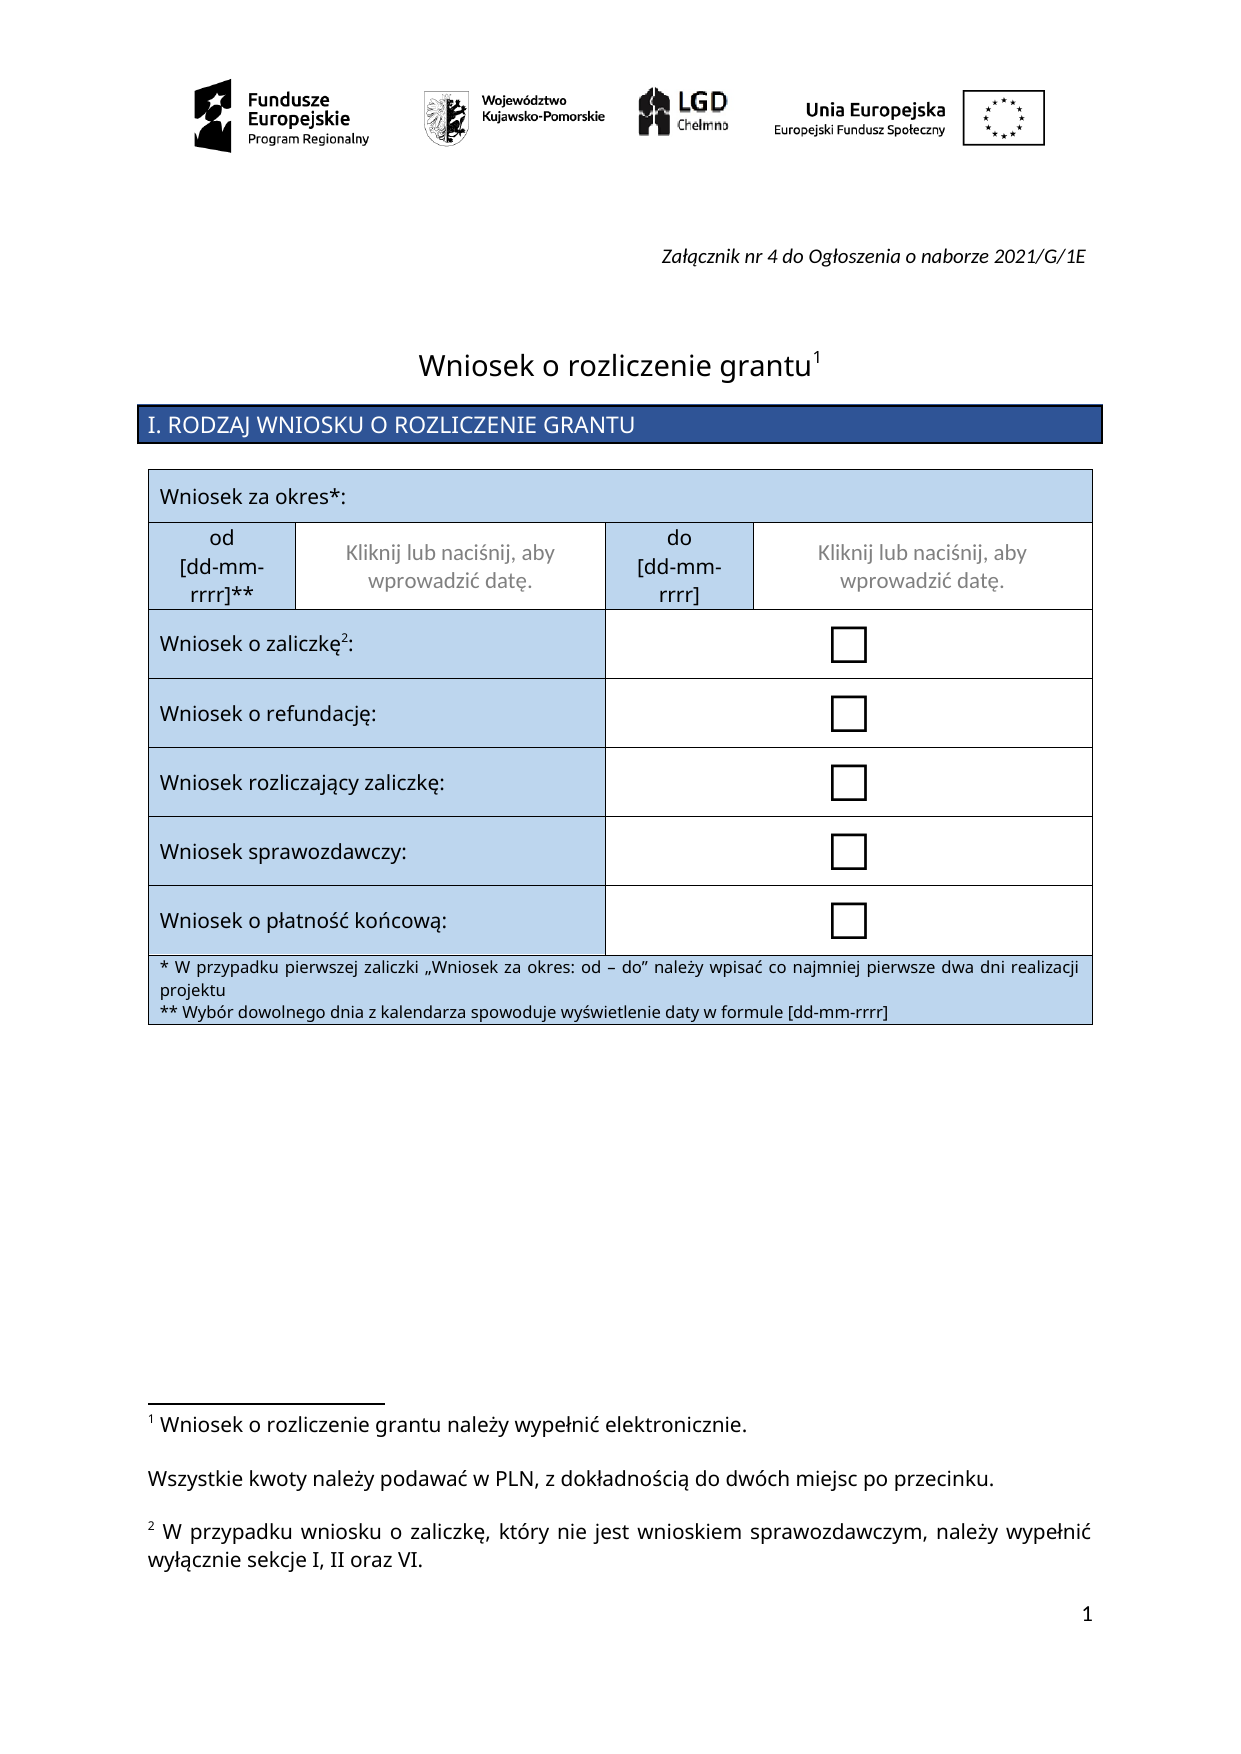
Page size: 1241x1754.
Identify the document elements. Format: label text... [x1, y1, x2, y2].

table_cell Wniosek rozliczający zaliczkę: [149, 748, 605, 816]
picture [176, 60, 1064, 172]
table_cell od [dd-mm- rrrr]** [149, 523, 295, 609]
table_cell * W przypadku pierwszej zaliczki „Wniosek za okres: od – do” należy wpisać co najmniej pierwsze dwa dni realizacji projektu ** Wybór dowolnego dnia z kalendarza spowoduje wyświetlenie daty w formule [dd-mm-rrrr] [149, 956, 1092, 1024]
table_cell Wniosek o zaliczkę: [149, 610, 605, 678]
table_cell do [dd-mm-rrrr] [606, 523, 753, 609]
table_cell Wniosek o płatność końcową: [149, 886, 605, 954]
table_header Wniosek za okres*: [149, 470, 1092, 522]
text Załącznik nr 4 do Ogłoszenia o naborze 2021/G/1E [148, 243, 1088, 269]
subtitle I. RODZAJ WNIOSKU O ROZLICZENIE GRANTU [139, 407, 1101, 442]
text Wniosek o rozliczenie grantu [148, 345, 1092, 385]
table_cell Wniosek sprawozdawczy: [149, 817, 605, 885]
table_cell Wniosek o refundację: [149, 679, 605, 747]
